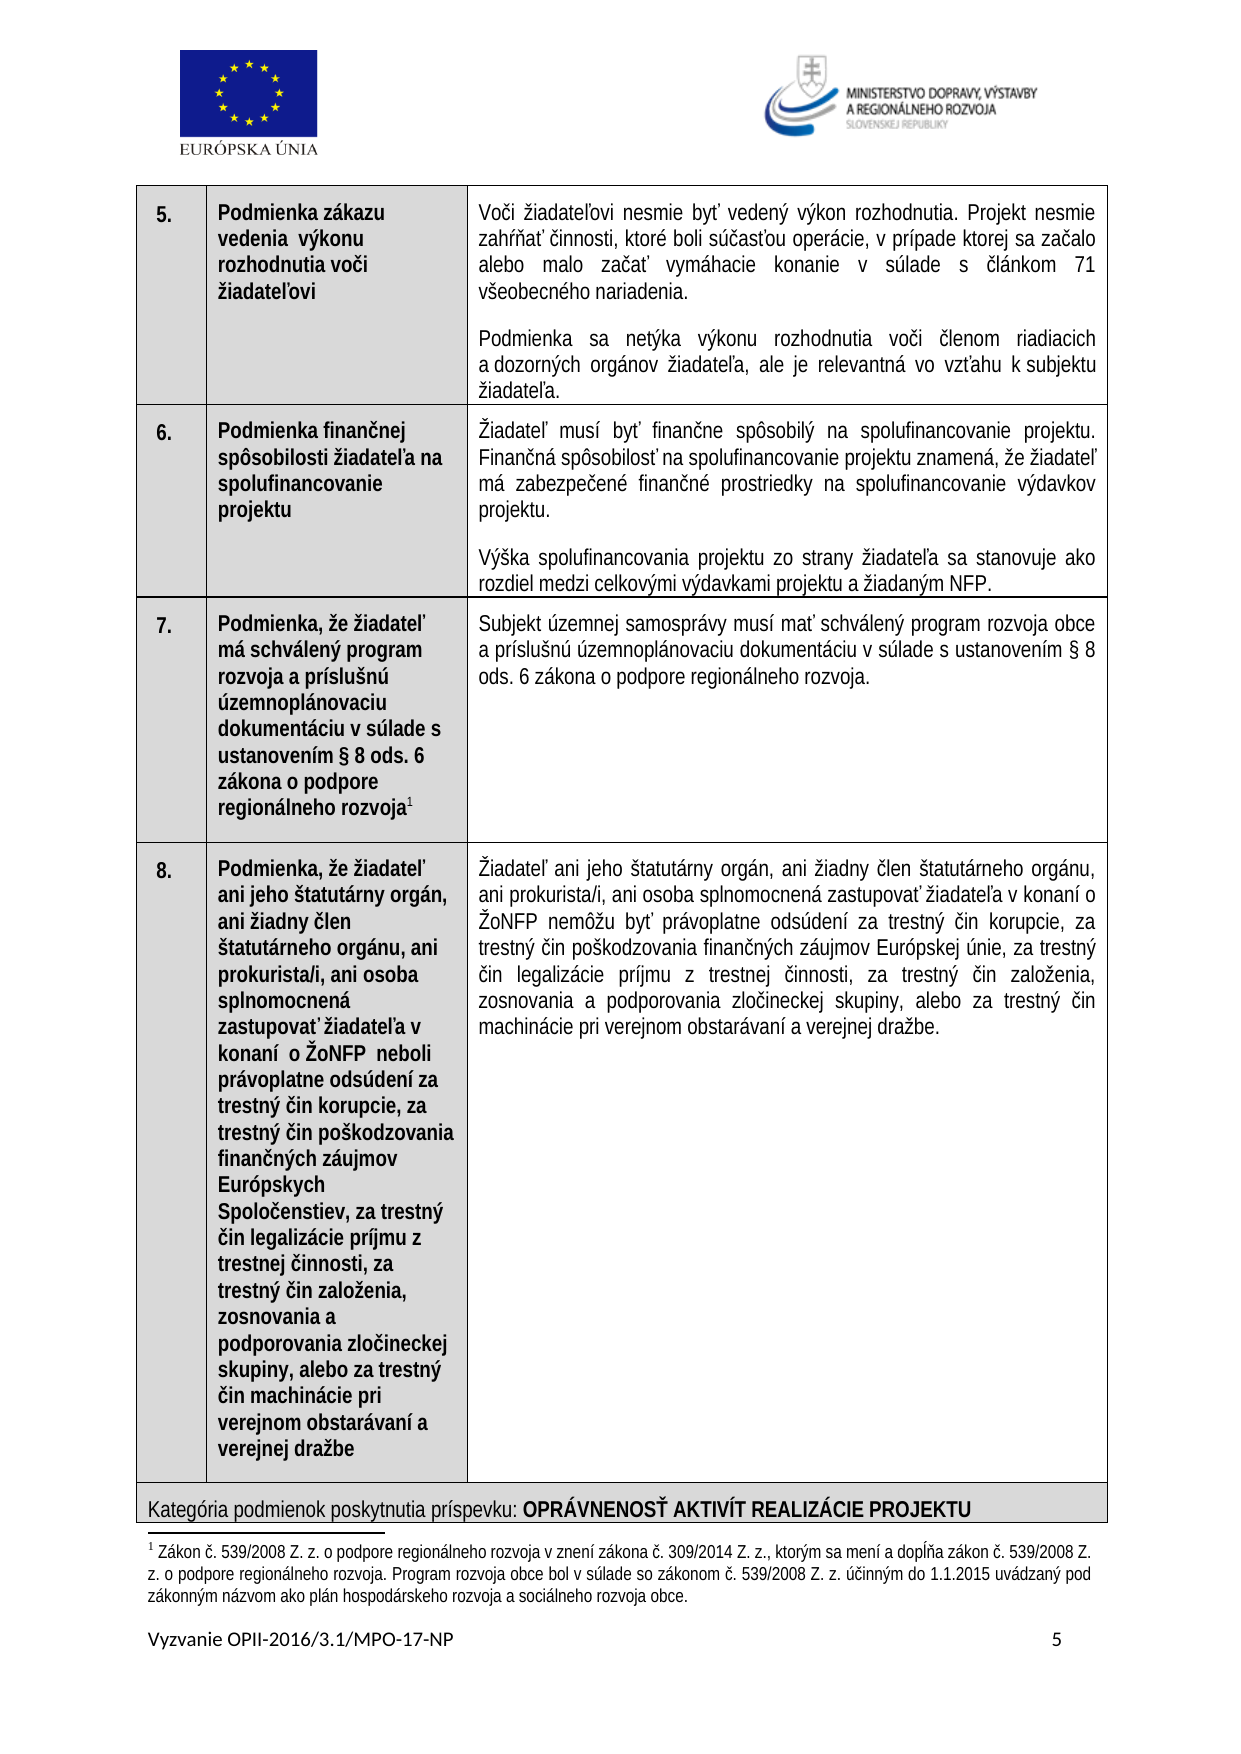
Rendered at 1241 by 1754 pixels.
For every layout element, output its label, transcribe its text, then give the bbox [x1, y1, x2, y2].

table_cell Žiadateľ ani jeho štatutárny orgán, ani žiadny člen štatutárneho orgánu, ani prokurista/i, ani osoba splnomocnená zastupovať žiadateľa v konaní o ŽoNFP nemôžu byť právoplatne odsúdení za trestný čin korupcie, za trestný čin poškodzovania finančných záujmov Európskej únie, za trestný čin legalizácie príjmu z trestnej činnosti, za trestný čin založenia, zosnovania a podporovania zločineckej skupiny, alebo za trestný čin machinácie pri verejnom obstarávaní a verejnej dražbe. [468, 843, 1107, 1482]
table_cell Podmienka, že žiadateľ ani jeho štatutárny orgán, ani žiadny člen štatutárneho orgánu, ani prokurista/i, ani osoba splnomocnená zastupovať žiadateľa v konaní o ŽoNFP neboli právoplatne odsúdení za trestný čin korupcie, za trestný čin poškodzovania finančných záujmov Európskych Spoločenstiev, za trestný čin legalizácie príjmu z trestnej činnosti, za trestný čin založenia, zosnovania a podporovania zločineckej skupiny, alebo za trestný čin machinácie pri verejnom obstarávaní a verejnej dražbe [207, 843, 467, 1482]
table_cell [137, 186, 206, 404]
table_cell Podmienka, že žiadateľ má schválený program rozvoja a príslušnú územnoplánovaciu dokumentáciu v súlade s ustanovením § 8 ods. 6 zákona o podpore regionálneho rozvoja [207, 598, 467, 842]
table_cell Podmienka finančnej spôsobilosti žiadateľa na spolufinancovanie projektu [207, 405, 467, 596]
picture [179, 50, 318, 155]
table_cell [137, 598, 206, 842]
table_cell Žiadateľ musí byť finančne spôsobilý na spolufinancovanie projektu. Finančná spôsobilosť na spolufinancovanie projektu znamená, že žiadateľ má zabezpečené finančné prostriedky na spolufinancovanie výdavkov projektu. Výška spolufinancovania projektu zo strany žiadateľa sa stanovuje ako rozdiel medzi celkovými výdavkami projektu a žiadaným NFP. [468, 405, 1107, 596]
table_cell Subjekt územnej samosprávy musí mať schválený program rozvoja obce a príslušnú územnoplánovaciu dokumentáciu v súlade s ustanovením § 8 ods. 6 zákona o podpore regionálneho rozvoja. [468, 598, 1107, 842]
table_cell Podmienka zákazu vedenia výkonu rozhodnutia voči žiadateľovi [207, 186, 467, 404]
table_cell Kategória podmienok poskytnutia príspevku: Oprávnenosť aktivít realizácie projektu [137, 1483, 1107, 1522]
table_cell [137, 843, 206, 1482]
picture [757, 50, 1043, 149]
table_cell Voči žiadateľovi nesmie byť vedený výkon rozhodnutia. Projekt nesmie zahŕňať činnosti, ktoré boli súčasťou operácie, v prípade ktorej sa začalo alebo malo začať vymáhacie konanie v súlade s článkom 71 všeobecného nariadenia. Podmienka sa netýka výkonu rozhodnutia voči členom riadiacich a dozorných orgánov žiadateľa, ale je relevantná vo vzťahu k subjektu žiadateľa. [468, 186, 1107, 404]
table_cell [137, 405, 206, 596]
